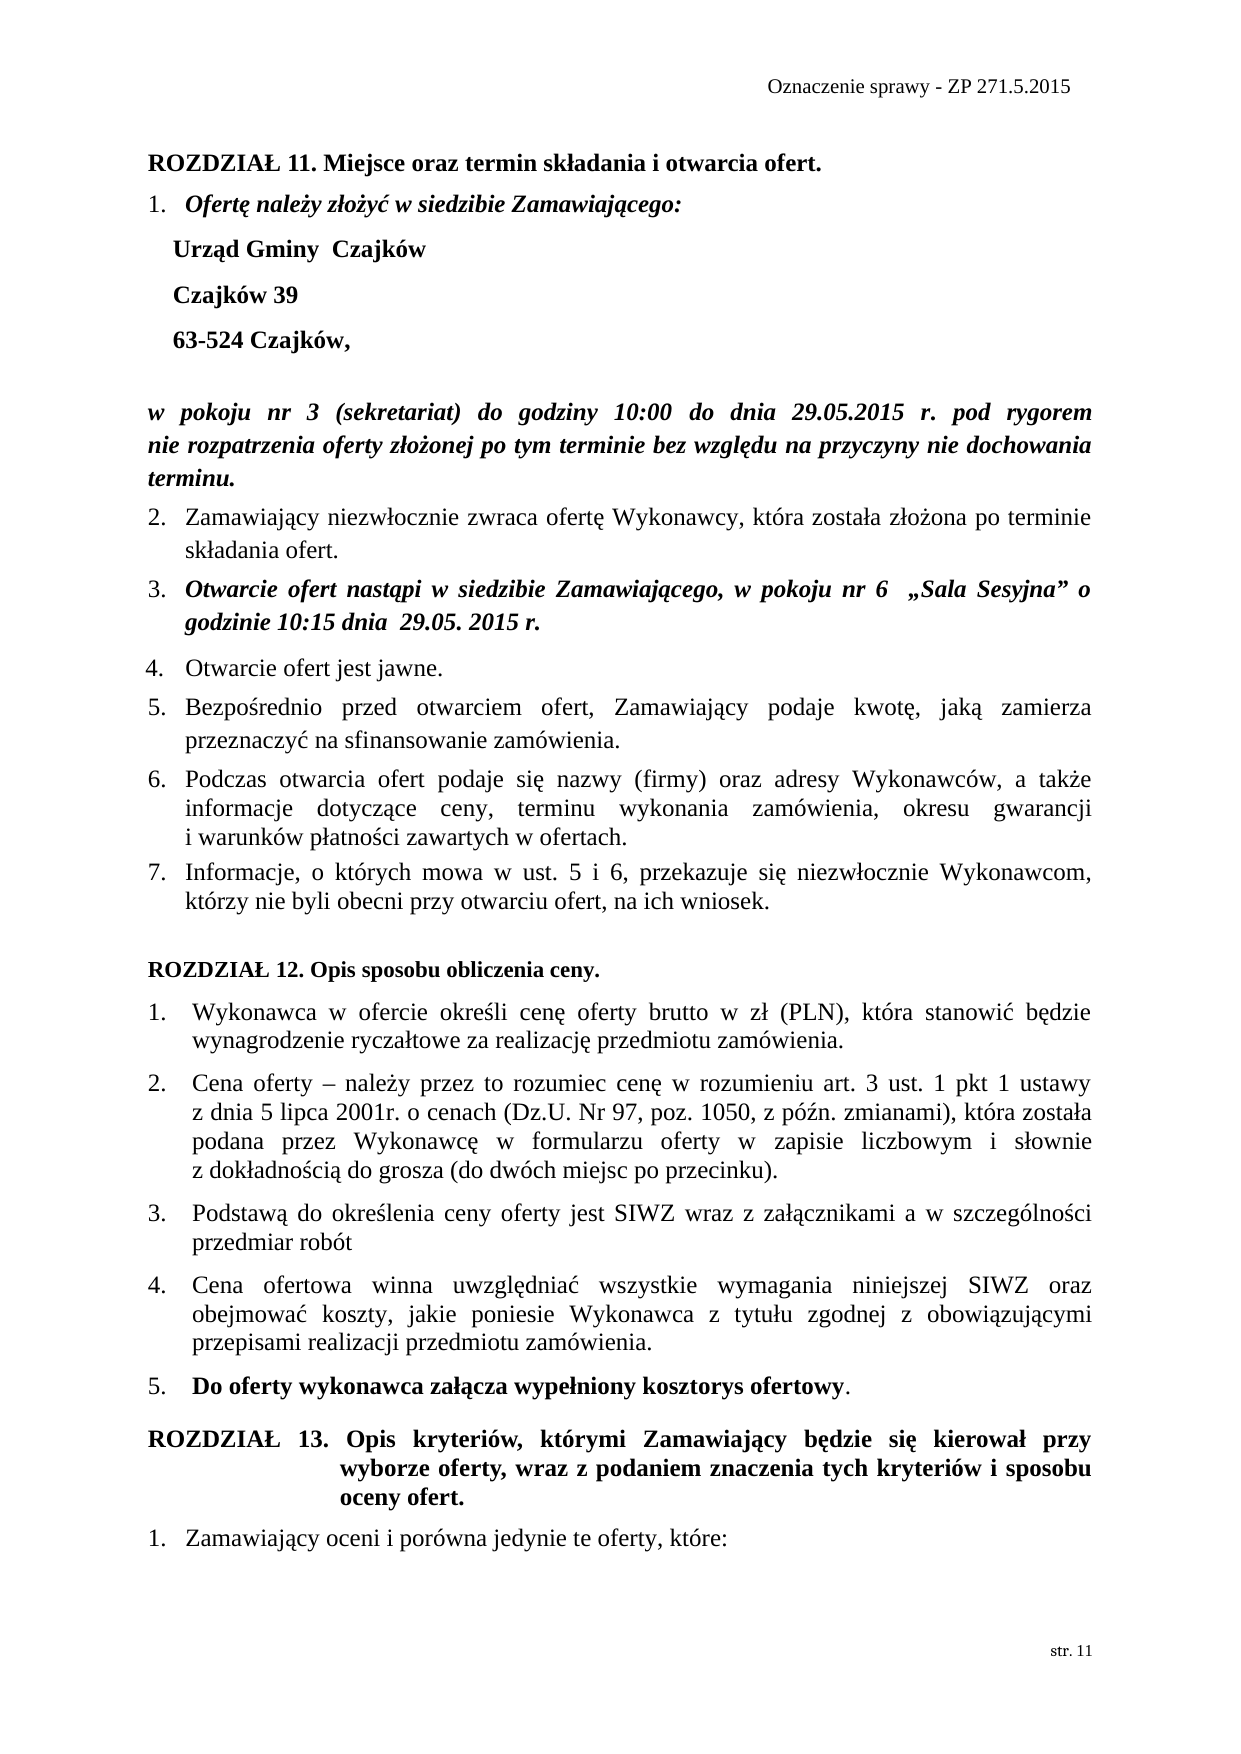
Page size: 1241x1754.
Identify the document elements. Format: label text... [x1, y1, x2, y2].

list Podczas otwarcia ofert podaje się nazwy (firmy) oraz adresy Wykonawców, a także informacje dotyczące ceny, terminu wykonania zamówienia, okresu gwarancji i warunków płatności zawartych w ofertach. [148, 764, 1093, 851]
text w pokoju nr 3 (sekretariat) do godziny 10:00 do dnia 29.05.2015 r. pod rygorem nie rozpatrzenia oferty złożonej po tym terminie bez względu na przyczyny nie dochowania terminu. [148, 371, 1093, 492]
list Do oferty wykonawca załącza wypełniony kosztorys ofertowy. [148, 1371, 1093, 1399]
list Informacje, o których mowa w ust. 5 i 6, przekazuje się niezwłocznie Wykonawcom, którzy nie byli obecni przy otwarciu ofert, na ich wniosek. [148, 857, 1093, 914]
list Cena oferty – należy przez to rozumiec cenę w rozumieniu art. 3 ust. 1 pkt 1 ustawy z dnia 5 lipca 2001r. o cenach (Dz.U. Nr 97, poz. 1050, z późn. zmianami), która została podana przez Wykonawcę w formularzu oferty w zapisie liczbowym i słownie z dokładnością do grosza (do dwóch miejsc po przecinku). [148, 1068, 1093, 1183]
text Urząd Gminy Czajków [148, 234, 1093, 263]
list Bezpośrednio przed otwarciem ofert, Zamawiający podaje kwotę, jaką zamierza przeznaczyć na sfinansowanie zamówienia. [148, 692, 1093, 754]
list Cena ofertowa winna uwzględniać wszystkie wymagania niniejszej SIWZ oraz obejmować koszty, jakie poniesie Wykonawca z tytułu zgodnej z obowiązującymi przepisami realizacji przedmiotu zamówienia. [148, 1270, 1093, 1356]
text Czajków 39 [148, 280, 1093, 309]
list Zamawiający oceni i porówna jedynie te oferty, które: [148, 1523, 1093, 1552]
list Podstawą do określenia ceny oferty jest SIWZ wraz z załącznikami a w szczególności przedmiar robót [148, 1198, 1093, 1256]
subtitle ROZDZIAŁ 11. Miejsce oraz termin składania i otwarcia ofert. [148, 148, 1093, 176]
list Otwarcie ofert jest jawne. [145, 653, 1093, 682]
text ROZDZIAŁ 12. Opis sposobu obliczenia ceny. [148, 956, 1093, 982]
text 63-524 Czajków, [148, 325, 1093, 354]
list Wykonawca w ofercie określi cenę oferty brutto w zł (PLN), która stanowić będzie wynagrodzenie ryczałtowe za realizację przedmiotu zamówienia. [148, 997, 1093, 1054]
subtitle ROZDZIAŁ 13. Opis kryteriów, którymi Zamawiający będzie się kierował przy wyborze oferty, wraz z podaniem znaczenia tych kryteriów i sposobu oceny ofert. [148, 1424, 1093, 1511]
list Ofertę należy złożyć w siedzibie Zamawiającego: [148, 189, 1093, 218]
list Otwarcie ofert nastąpi w siedzibie Zamawiającego, w pokoju nr 6 „Sala Sesyjna” o godzinie 10:15 dnia 29.05. 2015 r. [148, 574, 1093, 636]
list Zamawiający niezwłocznie zwraca ofertę Wykonawcy, która została złożona po terminie składania ofert. [148, 502, 1093, 564]
